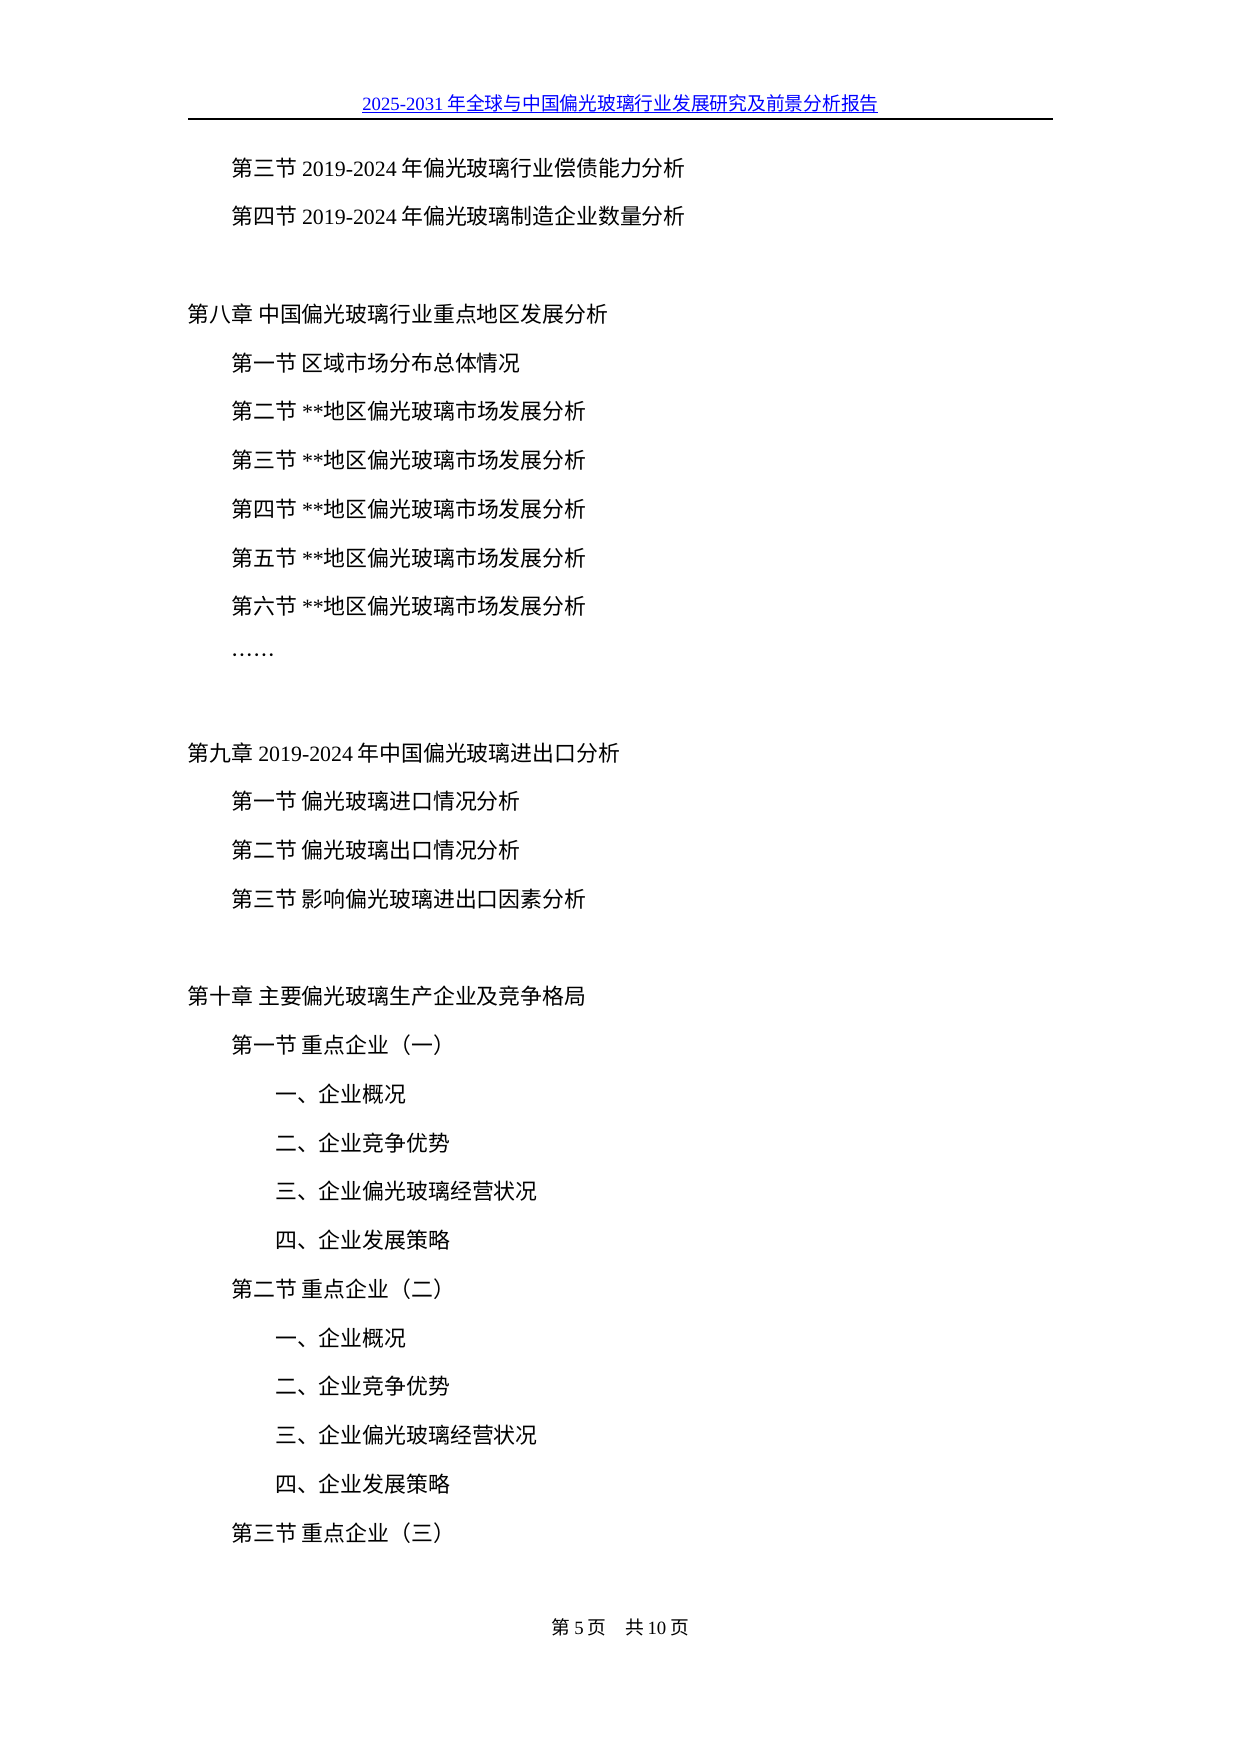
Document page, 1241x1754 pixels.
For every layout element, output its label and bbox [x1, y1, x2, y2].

text [187, 150, 1053, 1548]
